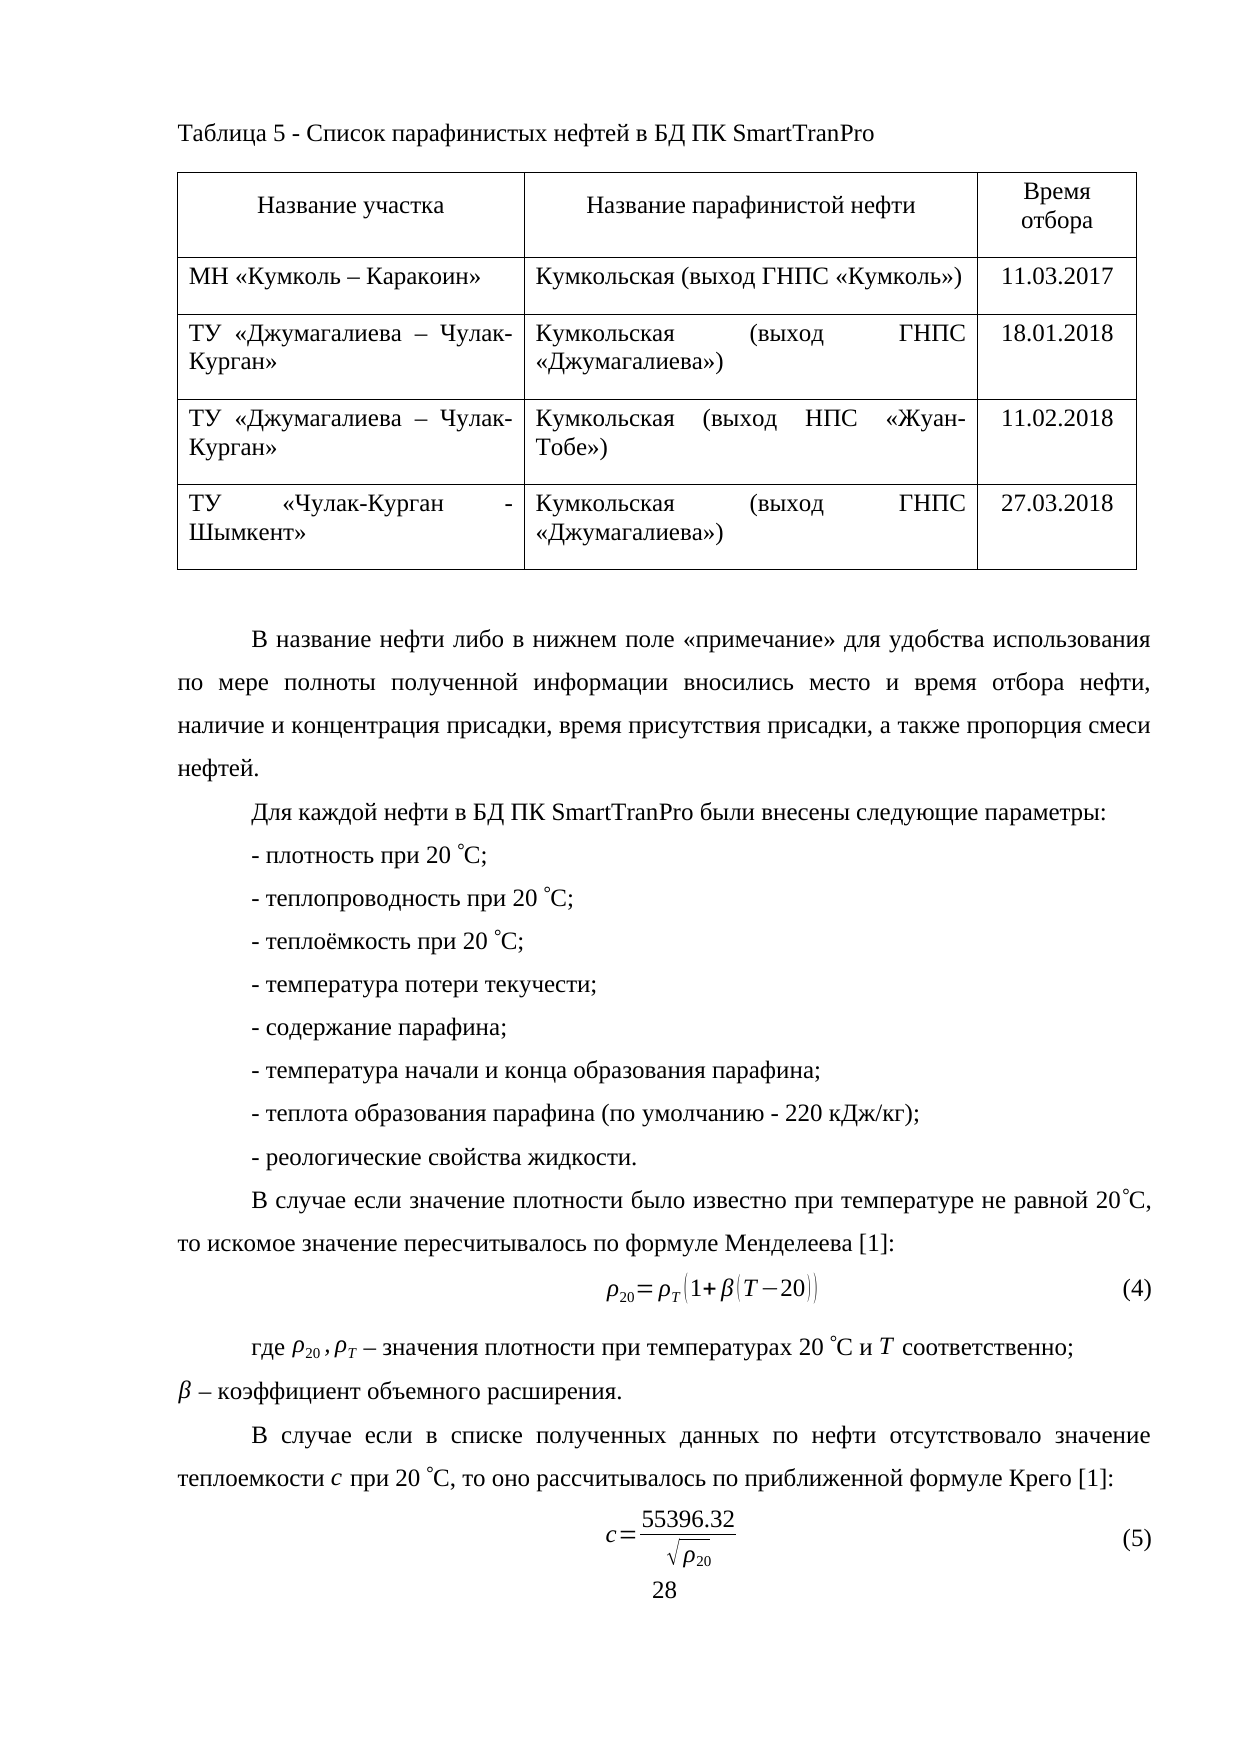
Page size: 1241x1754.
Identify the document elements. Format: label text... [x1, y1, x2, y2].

list - температура начали и конца образования парафина; [177, 1055, 1152, 1084]
table_cell ТУ «Чулак-Курган - Шымкент» [178, 485, 524, 569]
text (5) [177, 1506, 1152, 1571]
table_cell Кумкольская (выход ГНПС «Джумагалиева») [525, 315, 977, 399]
table_cell 18.01.2018 [978, 315, 1136, 399]
list - реологические свойства жидкости. [177, 1142, 1152, 1170]
list - плотность при 20 C; [177, 840, 1152, 868]
list - температура потери текучести; [177, 969, 1152, 998]
text Таблица 5 - Список парафинистых нефтей в БД ПК SmartTranPro [177, 118, 1152, 147]
table_cell ТУ «Джумагалиева – Чулак- Курган» [178, 315, 524, 399]
text В случае если в списке полученных данных по нефти отсутствовало значение теплоемкости при 20 C, то оно рассчитывалось по приближенной формуле Крего [1]: [177, 1420, 1152, 1492]
table_cell 11.03.2017 [978, 258, 1136, 314]
table_cell МН «Кумколь – Каракоин» [178, 258, 524, 314]
table_cell Кумкольская (выход ГНПС «Джумагалиева») [525, 485, 977, 569]
table_cell Кумкольская (выход ГНПС «Кумколь») [525, 258, 977, 314]
table_cell 11.02.2018 [978, 400, 1136, 484]
text где – значения плотности при температурах 20 C и соответственно; [177, 1331, 1152, 1362]
text – коэффициент объемного расширения. [177, 1376, 1152, 1405]
list - теплоёмкость при 20 C; [177, 926, 1152, 955]
list - теплота образования парафина (по умолчанию - 220 кДж/кг); [177, 1098, 1152, 1127]
text Для каждой нефти в БД ПК SmartTranPro были внесены следующие параметры: [177, 797, 1152, 825]
table_header Время отбора [978, 173, 1136, 257]
text В случае если значение плотности было известно при температуре не равной 20C, то искомое значение пересчитывалось по формуле Менделеева [1]: [177, 1185, 1152, 1257]
table_header Название участка [178, 173, 524, 257]
list - содержание парафина; [177, 1012, 1152, 1041]
text (4) [177, 1271, 1152, 1306]
table_cell 27.03.2018 [978, 485, 1136, 569]
table_cell ТУ «Джумагалиева – Чулак- Курган» [178, 400, 524, 484]
table_header Название парафинистой нефти [525, 173, 977, 257]
text В название нефти либо в нижнем поле «примечание» для удобства использования по мере полноты полученной информации вносились место и время отбора нефти, наличие и концентрация присадки, время присутствия присадки, а также пропорция смеси нефтей. [177, 624, 1152, 782]
table_cell Кумкольская (выход НПС «Жуан-Тобе») [525, 400, 977, 484]
list - теплопроводность при 20 C; [177, 883, 1152, 912]
